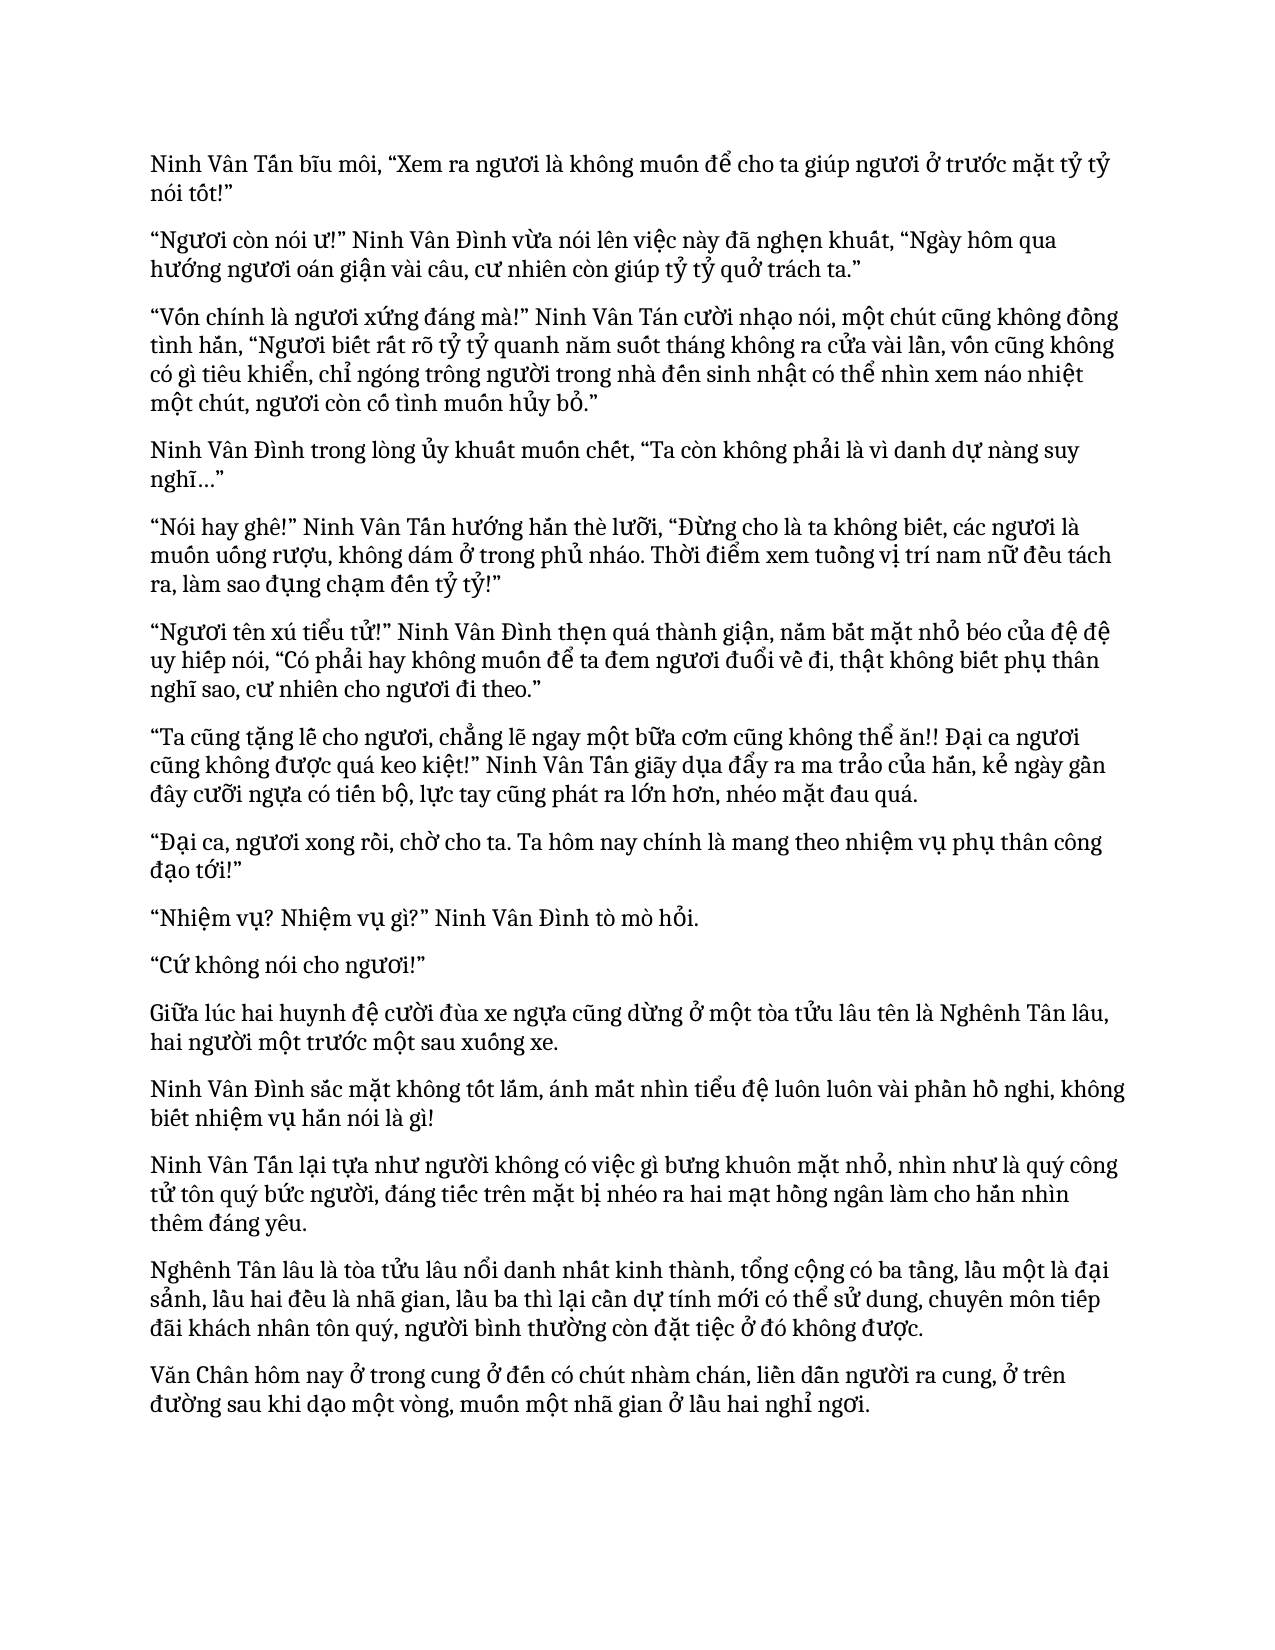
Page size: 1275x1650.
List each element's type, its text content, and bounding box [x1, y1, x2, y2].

text Ninh Vân Tấn lại tựa như người không có việc gì bưng khuôn mặt nhỏ, nhìn như là quý công tử tôn quý bức người, đáng tiếc trên mặt bị nhéo ra hai mạt hồng ngân làm cho hắn nhìn thêm đáng yêu. [150, 1151, 1125, 1237]
text Ninh Vân Tấn bĩu môi, “Xem ra ngươi là không muốn để cho ta giúp ngươi ở trước mặt tỷ tỷ nói tốt!” [150, 150, 1125, 207]
text Ninh Vân Đình sắc mặt không tốt lắm, ánh mắt nhìn tiểu đệ luôn luôn vài phần hồ nghi, không biết nhiệm vụ hắn nói là gì! [150, 1075, 1125, 1132]
text “Ta cũng tặng lễ cho ngươi, chẳng lẽ ngay một bữa cơm cũng không thể ăn!! Đại ca ngươi cũng không được quá keo kiệt!” Ninh Vân Tấn giãy dụa đẩy ra ma trảo của hắn, kẻ ngày gần đây cưỡi ngựa có tiến bộ, lực tay cũng phát ra lớn hơn, nhéo mặt đau quá. [150, 722, 1125, 809]
text Văn Chân hôm nay ở trong cung ở đến có chút nhàm chán, liền dẫn người ra cung, ở trên đường sau khi dạo một vòng, muốn một nhã gian ở lầu hai nghỉ ngơi. [150, 1361, 1125, 1419]
text “Nói hay ghê!” Ninh Vân Tấn hướng hắn thè lưỡi, “Đừng cho là ta không biết, các ngươi là muốn uống rượu, không dám ở trong phủ nháo. Thời điểm xem tuồng vị trí nam nữ đều tách ra, làm sao đụng chạm đến tỷ tỷ!” [150, 512, 1125, 599]
text Nghênh Tân lâu là tòa tửu lâu nổi danh nhất kinh thành, tổng cộng có ba tầng, lầu một là đại sảnh, lầu hai đều là nhã gian, lầu ba thì lại cần dự tính mới có thể sử dung, chuyên môn tiếp đãi khách nhân tôn quý, người bình thường còn đặt tiệc ở đó không được. [150, 1256, 1125, 1342]
text “Đại ca, ngươi xong rồi, chờ cho ta. Ta hôm nay chính là mang theo nhiệm vụ phụ thân công đạo tới!” [150, 827, 1125, 885]
text “Vốn chính là ngươi xứng đáng mà!” Ninh Vân Tán cười nhạo nói, một chút cũng không đồng tình hắn, “Ngươi biết rất rõ tỷ tỷ quanh năm suốt tháng không ra cửa vài lần, vốn cũng không có gì tiêu khiển, chỉ ngóng trông người trong nhà đến sinh nhật có thể nhìn xem náo nhiệt một chút, ngươi còn cố tình muốn hủy bỏ.” [150, 302, 1125, 417]
text “Ngươi còn nói ư!” Ninh Vân Đình vừa nói lên việc này đã nghẹn khuất, “Ngày hôm qua hướng ngươi oán giận vài câu, cư nhiên còn giúp tỷ tỷ quở trách ta.” [150, 226, 1125, 284]
text “Ngươi tên xú tiểu tử!” Ninh Vân Đình thẹn quá thành giận, nắm bắt mặt nhỏ béo của đệ đệ uy hiếp nói, “Có phải hay không muốn để ta đem ngươi đuổi về đi, thật không biết phụ thân nghĩ sao, cư nhiên cho ngươi đi theo.” [150, 617, 1125, 704]
text “Nhiệm vụ? Nhiệm vụ gì?” Ninh Vân Đình tò mò hỏi. [150, 904, 1125, 932]
text Giữa lúc hai huynh đệ cười đùa xe ngựa cũng dừng ở một tòa tửu lâu tên là Nghênh Tân lâu, hai người một trước một sau xuống xe. [150, 999, 1125, 1056]
text “Cứ không nói cho ngươi!” [150, 951, 1125, 980]
text Ninh Vân Đình trong lòng ủy khuất muốn chết, “Ta còn không phải là vì danh dự nàng suy nghĩ…” [150, 436, 1125, 494]
